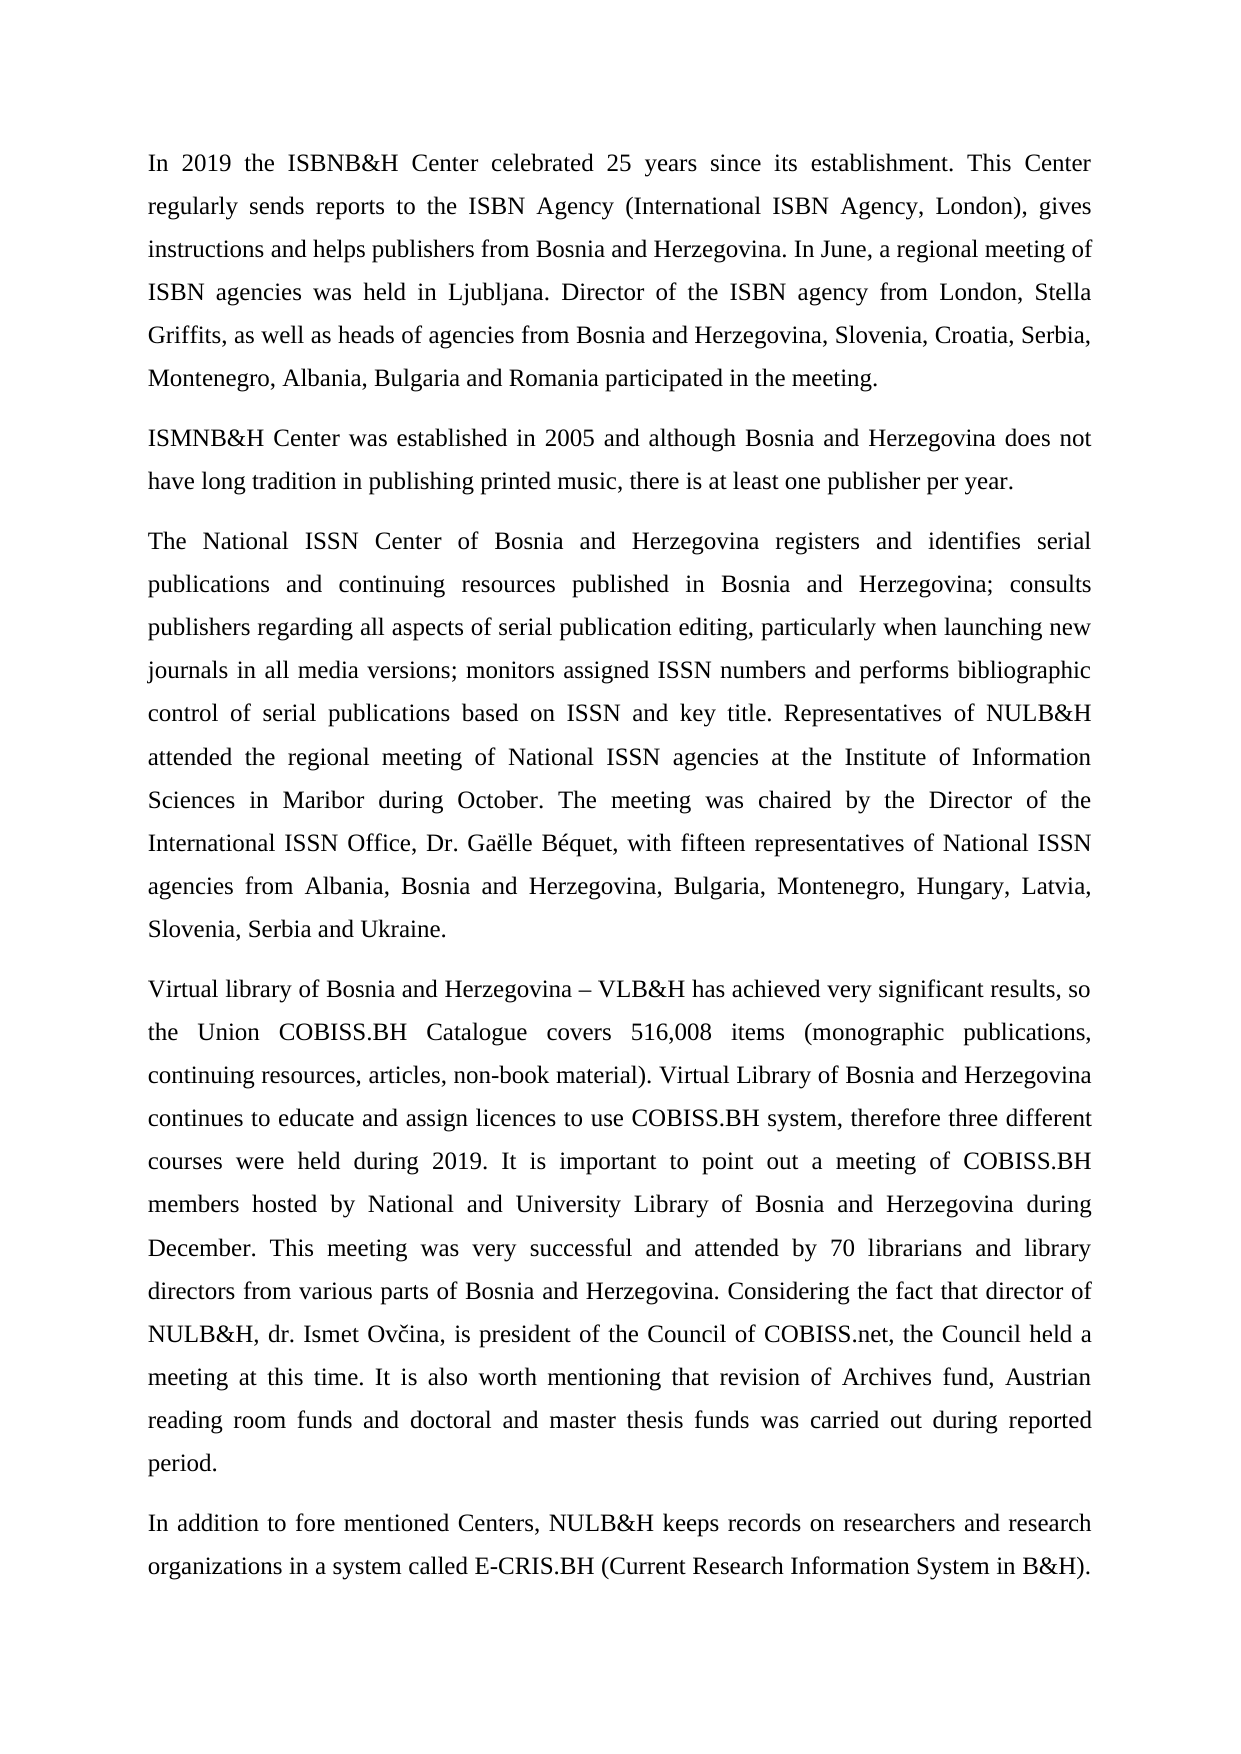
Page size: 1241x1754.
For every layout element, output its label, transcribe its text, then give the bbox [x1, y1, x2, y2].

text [148, 1508, 1093, 1580]
text The National ISSN Center of Bosnia and Herzegovina registers and identifies serial publications and continuing resources published in Bosnia and Herzegovina; consults publishers regarding all aspects of serial publication editing, particularly when launching new journals in all media versions; monitors assigned ISSN numbers and performs bibliographic control of serial publications based on ISSN and key title. Representatives of NULB&H attended the regional meeting of National ISSN agencies at the Institute of Information Sciences in Maribor during October. The meeting was chaired by the Director of the International ISSN Office, Dr. Gaëlle Béquet, with fifteen representatives of National ISSN agencies from Albania, Bosnia and Herzegovina, Bulgaria, Montenegro, Hungary, Latvia, Slovenia, Serbia and Ukraine. [148, 526, 1093, 943]
text In 2019 the ISBNB&H Center celebrated 25 years since its establishment. This Center regularly sends reports to the ISBN Agency (International ISBN Agency, London), gives instructions and helps publishers from Bosnia and Herzegovina. In June, a regional meeting of ISBN agencies was held in Ljubljana. Director of the ISBN agency from London, Stella Griffits, as well as heads of agencies from Bosnia and Herzegovina, Slovenia, Croatia, Serbia, Montenegro, Albania, Bulgaria and Romania participated in the meeting. [148, 148, 1093, 392]
text Virtual library of Bosnia and Herzegovina – VLB&H has achieved very significant results, so the Union COBISS.BH Catalogue covers 516,008 items (monographic publications, continuing resources, articles, non-book material). Virtual Library of Bosnia and Herzegovina continues to educate and assign licences to use COBISS.BH system, therefore three different courses were held during 2019. It is important to point out a meeting of COBISS.BH members hosted by National and University Library of Bosnia and Herzegovina during December. This meeting was very successful and attended by 70 librarians and library directors from various parts of Bosnia and Herzegovina. Considering the fact that director of NULB&H, dr. Ismet Ovčina, is president of the Council of COBISS.net, the Council held a meeting at this time. It is also worth mentioning that revision of Archives fund, Austrian reading room funds and doctoral and master thesis funds was carried out during reported period. [148, 974, 1093, 1477]
text ISMNB&H Center was established in 2005 and although Bosnia and Herzegovina does not have long tradition in publishing printed music, there is at least one publisher per year. [148, 423, 1093, 495]
